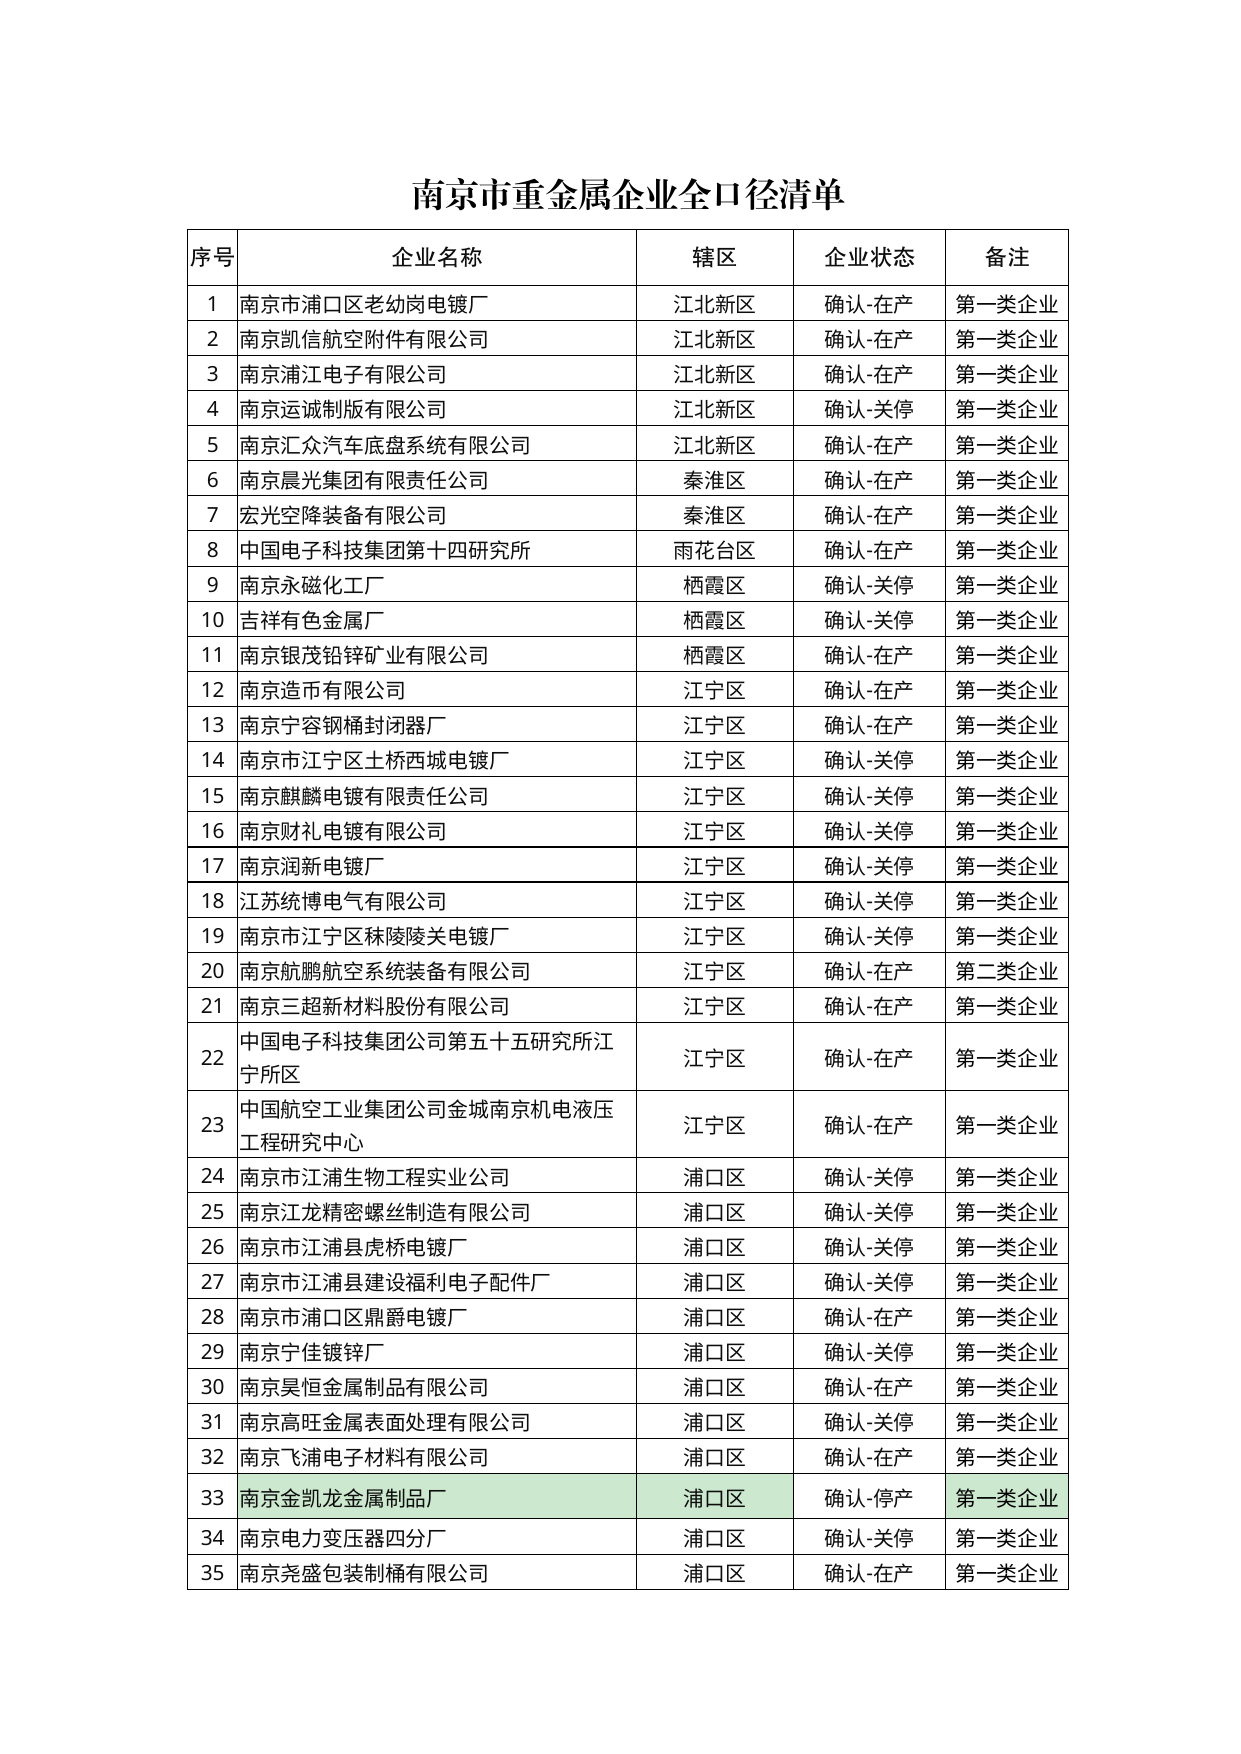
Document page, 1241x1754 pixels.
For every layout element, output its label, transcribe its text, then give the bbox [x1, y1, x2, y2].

table_cell 浦口区 [637, 1299, 793, 1333]
table_cell 第一类企业 [946, 707, 1068, 741]
table_cell 中国电子科技集团公司第五十五研究所江宁所区 [238, 1023, 636, 1089]
table_cell 确认-关停 [794, 918, 945, 952]
table_cell 确认-在产 [794, 637, 945, 671]
table_cell 第一类企业 [946, 1193, 1068, 1227]
table_cell 确认-关停 [794, 1264, 945, 1297]
table_cell 江宁区 [637, 918, 793, 952]
table_cell 秦淮区 [637, 461, 793, 495]
table_cell 第一类企业 [946, 356, 1068, 390]
table_cell 32 [188, 1439, 237, 1473]
table_cell 9 [188, 567, 237, 601]
table_cell 南京麒麟电镀有限责任公司 [238, 777, 636, 811]
table_cell 南京江龙精密螺丝制造有限公司 [238, 1193, 636, 1227]
table_cell 中国航空工业集团公司金城南京机电液压工程研究中心 [238, 1091, 636, 1157]
table_cell 南京浦江电子有限公司 [238, 356, 636, 390]
table_cell 确认-在产 [794, 1299, 945, 1333]
table_cell 第一类企业 [946, 1299, 1068, 1333]
table_cell 第一类企业 [946, 391, 1068, 425]
table_cell 6 [188, 461, 237, 495]
table_cell 栖霞区 [637, 602, 793, 636]
table_cell 确认-关停 [794, 812, 945, 846]
table_cell 第一类企业 [946, 848, 1068, 881]
table_cell 江宁区 [637, 812, 793, 846]
table_cell 江北新区 [637, 391, 793, 425]
table_cell 浦口区 [637, 1404, 793, 1438]
table_cell 13 [188, 707, 237, 741]
table_cell 江北新区 [637, 426, 793, 460]
table_cell 秦淮区 [637, 496, 793, 530]
table_cell 21 [188, 988, 237, 1022]
table_cell 浦口区 [637, 1193, 793, 1227]
table_cell 第一类企业 [946, 531, 1068, 566]
table_cell 15 [188, 777, 237, 811]
table_cell 浦口区 [637, 1228, 793, 1262]
table_cell 第一类企业 [946, 918, 1068, 952]
table_cell 南京航鹏航空系统装备有限公司 [238, 953, 636, 987]
table_cell 30 [188, 1369, 237, 1403]
table_cell 10 [188, 602, 237, 636]
table_cell 栖霞区 [637, 567, 793, 601]
table_cell 确认-关停 [794, 1158, 945, 1192]
table_cell 第一类企业 [946, 637, 1068, 671]
table_cell 栖霞区 [637, 637, 793, 671]
table_cell 第一类企业 [946, 672, 1068, 706]
table_cell 第一类企业 [946, 1369, 1068, 1403]
table_cell 第一类企业 [946, 883, 1068, 917]
table_cell 第一类企业 [946, 461, 1068, 495]
table_cell 浦口区 [637, 1555, 793, 1588]
table_cell 确认-关停 [794, 391, 945, 425]
table_cell 2 [188, 321, 237, 355]
table_cell 确认-在产 [794, 1023, 945, 1089]
table_cell 浦口区 [637, 1158, 793, 1192]
table_cell 江北新区 [637, 321, 793, 355]
table_cell 确认-在产 [794, 1091, 945, 1157]
table_cell 浦口区 [637, 1369, 793, 1403]
table_cell 南京汇众汽车底盘系统有限公司 [238, 426, 636, 460]
table_cell 第一类企业 [946, 742, 1068, 776]
table_cell 第一类企业 [946, 812, 1068, 846]
table_cell 第一类企业 [946, 1264, 1068, 1297]
table_cell 浦口区 [637, 1334, 793, 1368]
table_cell 南京高旺金属表面处理有限公司 [238, 1404, 636, 1438]
table_cell 企业状态 [794, 230, 945, 285]
table_cell 南京润新电镀厂 [238, 848, 636, 881]
table_cell 确认-关停 [794, 1404, 945, 1438]
table_cell 28 [188, 1299, 237, 1333]
table_cell 江宁区 [637, 848, 793, 881]
table_cell 确认-在产 [794, 953, 945, 987]
table_cell 南京市浦口区老幼岗电镀厂 [238, 286, 636, 320]
table_cell 江宁区 [637, 988, 793, 1022]
table_cell 确认-在产 [794, 1439, 945, 1473]
table_cell 江苏统博电气有限公司 [238, 883, 636, 917]
table_cell 1 [188, 286, 237, 320]
table_cell 第二类企业 [946, 953, 1068, 987]
table_cell 确认-关停 [794, 883, 945, 917]
table_cell 12 [188, 672, 237, 706]
table_cell 江宁区 [637, 883, 793, 917]
table_cell 第一类企业 [946, 1439, 1068, 1473]
table_cell 31 [188, 1404, 237, 1438]
table_cell 南京市江浦县建设福利电子配件厂 [238, 1264, 636, 1297]
table_cell 江宁区 [637, 1023, 793, 1089]
table_cell 确认-关停 [794, 777, 945, 811]
table_cell 23 [188, 1091, 237, 1157]
table_cell 第一类企业 [946, 496, 1068, 530]
table_cell 南京飞浦电子材料有限公司 [238, 1439, 636, 1473]
table_cell 江宁区 [637, 777, 793, 811]
table_cell 中国电子科技集团第十四研究所 [238, 531, 636, 566]
table_cell 序号 [188, 230, 237, 285]
table_cell 南京银茂铅锌矿业有限公司 [238, 637, 636, 671]
table_cell 南京市江宁区秣陵陵关电镀厂 [238, 918, 636, 952]
table_cell 第一类企业 [946, 1228, 1068, 1262]
table_cell 南京宁容钢桶封闭器厂 [238, 707, 636, 741]
table_cell 确认-关停 [794, 1519, 945, 1553]
table_cell 浦口区 [637, 1519, 793, 1553]
table_cell 江宁区 [637, 953, 793, 987]
table_cell 江宁区 [637, 707, 793, 741]
table_cell 南京电力变压器四分厂 [238, 1519, 636, 1553]
table_cell 5 [188, 426, 237, 460]
table_cell 29 [188, 1334, 237, 1368]
table_cell 确认-关停 [794, 848, 945, 881]
table_cell 27 [188, 1264, 237, 1297]
table_cell 南京凯信航空附件有限公司 [238, 321, 636, 355]
table_cell 江北新区 [637, 286, 793, 320]
table_cell 35 [188, 1555, 237, 1588]
table_cell 南京造币有限公司 [238, 672, 636, 706]
table_cell 第一类企业 [946, 777, 1068, 811]
table_cell 24 [188, 1158, 237, 1192]
table_cell 8 [188, 531, 237, 566]
table_cell 确认-停产 [794, 1474, 945, 1518]
table_cell 确认-在产 [794, 286, 945, 320]
table_cell 19 [188, 918, 237, 952]
table_cell 南京晨光集团有限责任公司 [238, 461, 636, 495]
table_cell 确认-在产 [794, 426, 945, 460]
table_cell 江宁区 [637, 742, 793, 776]
table_cell 确认-关停 [794, 1334, 945, 1368]
table_cell 确认-在产 [794, 988, 945, 1022]
table_cell 第一类企业 [946, 567, 1068, 601]
table_cell 确认-关停 [794, 1228, 945, 1262]
table_cell 第一类企业 [946, 286, 1068, 320]
table_cell 确认-在产 [794, 707, 945, 741]
table_cell 确认-关停 [794, 1193, 945, 1227]
table_cell 第一类企业 [946, 602, 1068, 636]
table_cell 第一类企业 [946, 1158, 1068, 1192]
table_cell 南京运诚制版有限公司 [238, 391, 636, 425]
table_cell 第一类企业 [946, 1091, 1068, 1157]
table_cell 雨花台区 [637, 531, 793, 566]
table_cell 26 [188, 1228, 237, 1262]
table_cell 第一类企业 [946, 321, 1068, 355]
table_cell 确认-在产 [794, 672, 945, 706]
table_cell 江北新区 [637, 356, 793, 390]
table_cell 确认-在产 [794, 1555, 945, 1588]
table_cell 确认-关停 [794, 567, 945, 601]
table_cell 确认-在产 [794, 496, 945, 530]
table_cell 17 [188, 848, 237, 881]
table_cell 4 [188, 391, 237, 425]
table_cell 11 [188, 637, 237, 671]
table_cell 宏光空降装备有限公司 [238, 496, 636, 530]
table_cell 确认-在产 [794, 1369, 945, 1403]
table_cell 南京市江浦生物工程实业公司 [238, 1158, 636, 1192]
table_cell 辖区 [637, 230, 793, 285]
table_cell 浦口区 [637, 1264, 793, 1297]
table_cell 25 [188, 1193, 237, 1227]
table_cell 南京三超新材料股份有限公司 [238, 988, 636, 1022]
table_cell 确认-在产 [794, 321, 945, 355]
table_cell 吉祥有色金属厂 [238, 602, 636, 636]
table_cell 江宁区 [637, 1091, 793, 1157]
table_cell 南京市江浦县虎桥电镀厂 [238, 1228, 636, 1262]
table_cell 南京市浦口区鼎爵电镀厂 [238, 1299, 636, 1333]
table_cell 3 [188, 356, 237, 390]
table_cell 20 [188, 953, 237, 987]
table_cell 第一类企业 [946, 1519, 1068, 1553]
table_cell 南京宁佳镀锌厂 [238, 1334, 636, 1368]
table_cell 16 [188, 812, 237, 846]
table_cell 南京金凯龙金属制品厂 [238, 1474, 636, 1518]
table_cell 浦口区 [637, 1439, 793, 1473]
table_cell 浦口区 [637, 1474, 793, 1518]
table_cell 企业名称 [238, 230, 636, 285]
table_cell 7 [188, 496, 237, 530]
table_cell 确认-关停 [794, 742, 945, 776]
table_cell 33 [188, 1474, 237, 1518]
table_cell 第一类企业 [946, 1023, 1068, 1089]
table_header 南京市重金属企业全口径清单 [188, 162, 1069, 228]
table_cell 南京市江宁区土桥西城电镀厂 [238, 742, 636, 776]
table_cell 22 [188, 1023, 237, 1089]
table_cell 第一类企业 [946, 988, 1068, 1022]
table_cell 第一类企业 [946, 1404, 1068, 1438]
table_cell 备注 [946, 230, 1068, 285]
table_cell 南京尧盛包装制桶有限公司 [238, 1555, 636, 1588]
table_cell 南京永磁化工厂 [238, 567, 636, 601]
table_cell 确认-在产 [794, 461, 945, 495]
table_cell 确认-在产 [794, 531, 945, 566]
table_cell 南京昊恒金属制品有限公司 [238, 1369, 636, 1403]
table_cell 江宁区 [637, 672, 793, 706]
table_cell 确认-关停 [794, 602, 945, 636]
table_cell 第一类企业 [946, 1474, 1068, 1518]
table_cell 确认-在产 [794, 356, 945, 390]
table_cell 34 [188, 1519, 237, 1553]
table_cell 第一类企业 [946, 1334, 1068, 1368]
table_cell 南京财礼电镀有限公司 [238, 812, 636, 846]
table_cell 14 [188, 742, 237, 776]
table_cell 第一类企业 [946, 1555, 1068, 1588]
table_cell 18 [188, 883, 237, 917]
table_cell 第一类企业 [946, 426, 1068, 460]
